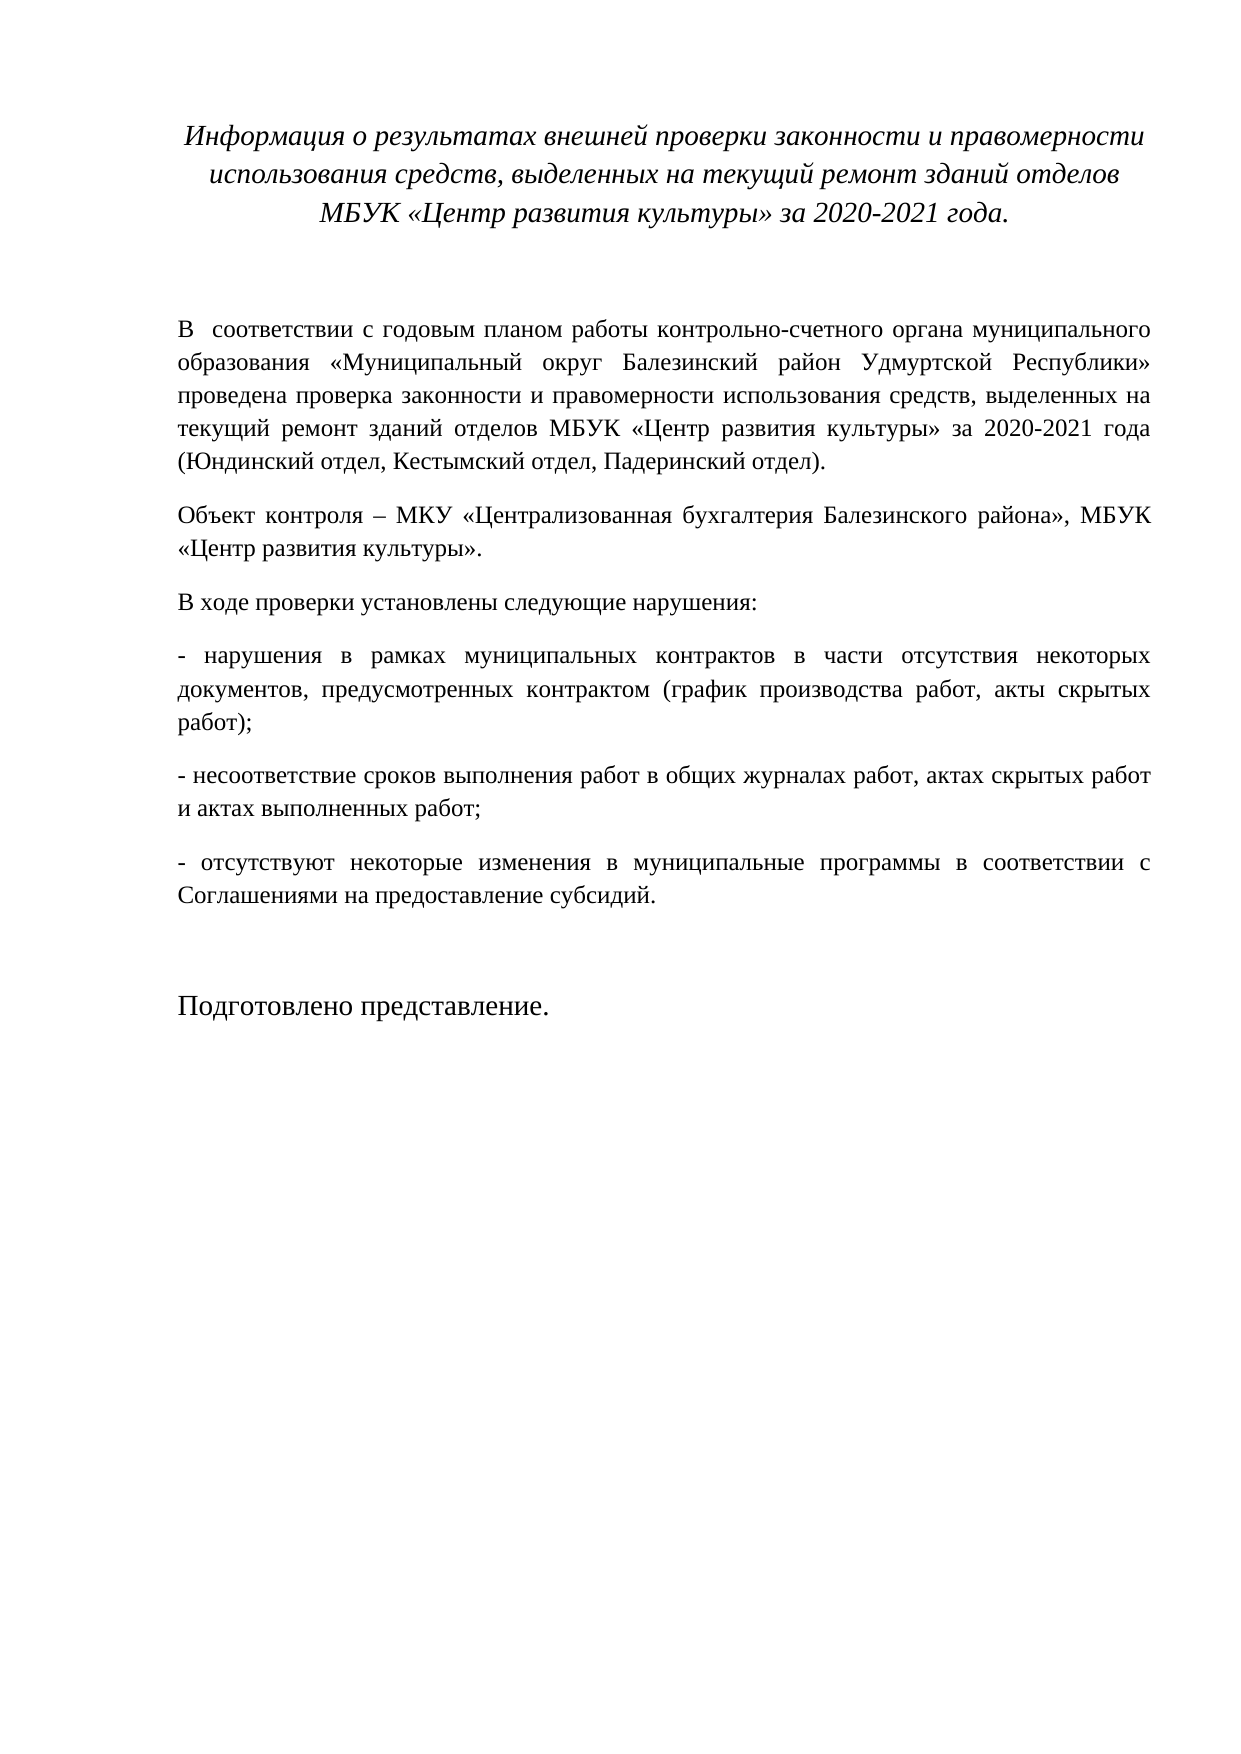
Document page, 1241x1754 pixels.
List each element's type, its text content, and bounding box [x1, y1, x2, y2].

text - несоответствие сроков выполнения работ в общих журналах работ, актах скрытых работ и актах выполненных работ; [177, 761, 1152, 822]
text В ходе проверки установлены следующие нарушения: [177, 587, 1152, 616]
text - нарушения в рамках муниципальных контрактов в части отсутствия некоторых документов, предусмотренных контрактом (график производства работ, акты скрытых работ); [177, 641, 1152, 735]
text Подготовлено представление. [177, 988, 1152, 1022]
text Информация о результатах внешней проверки законности и правомерности использования средств, выделенных на текущий ремонт зданий отделов МБУК «Центр развития культуры» за 2020-2021 года. [177, 118, 1152, 229]
text Объект контроля – МКУ «Централизованная бухгалтерия Балезинского района», МБУК «Центр развития культуры». [177, 500, 1152, 562]
text В соответствии с годовым планом работы контрольно-счетного органа муниципального образования «Муниципальный округ Балезинский район Удмуртской Республики» проведена проверка законности и правомерности использования средств, выделенных на текущий ремонт зданий отделов МБУК «Центр развития культуры» за 2020-2021 года (Юндинский отдел, Кестымский отдел, Падеринский отдел). [177, 314, 1152, 475]
text - отсутствуют некоторые изменения в муниципальные программы в соответствии с Соглашениями на предоставление субсидий. [177, 847, 1152, 909]
